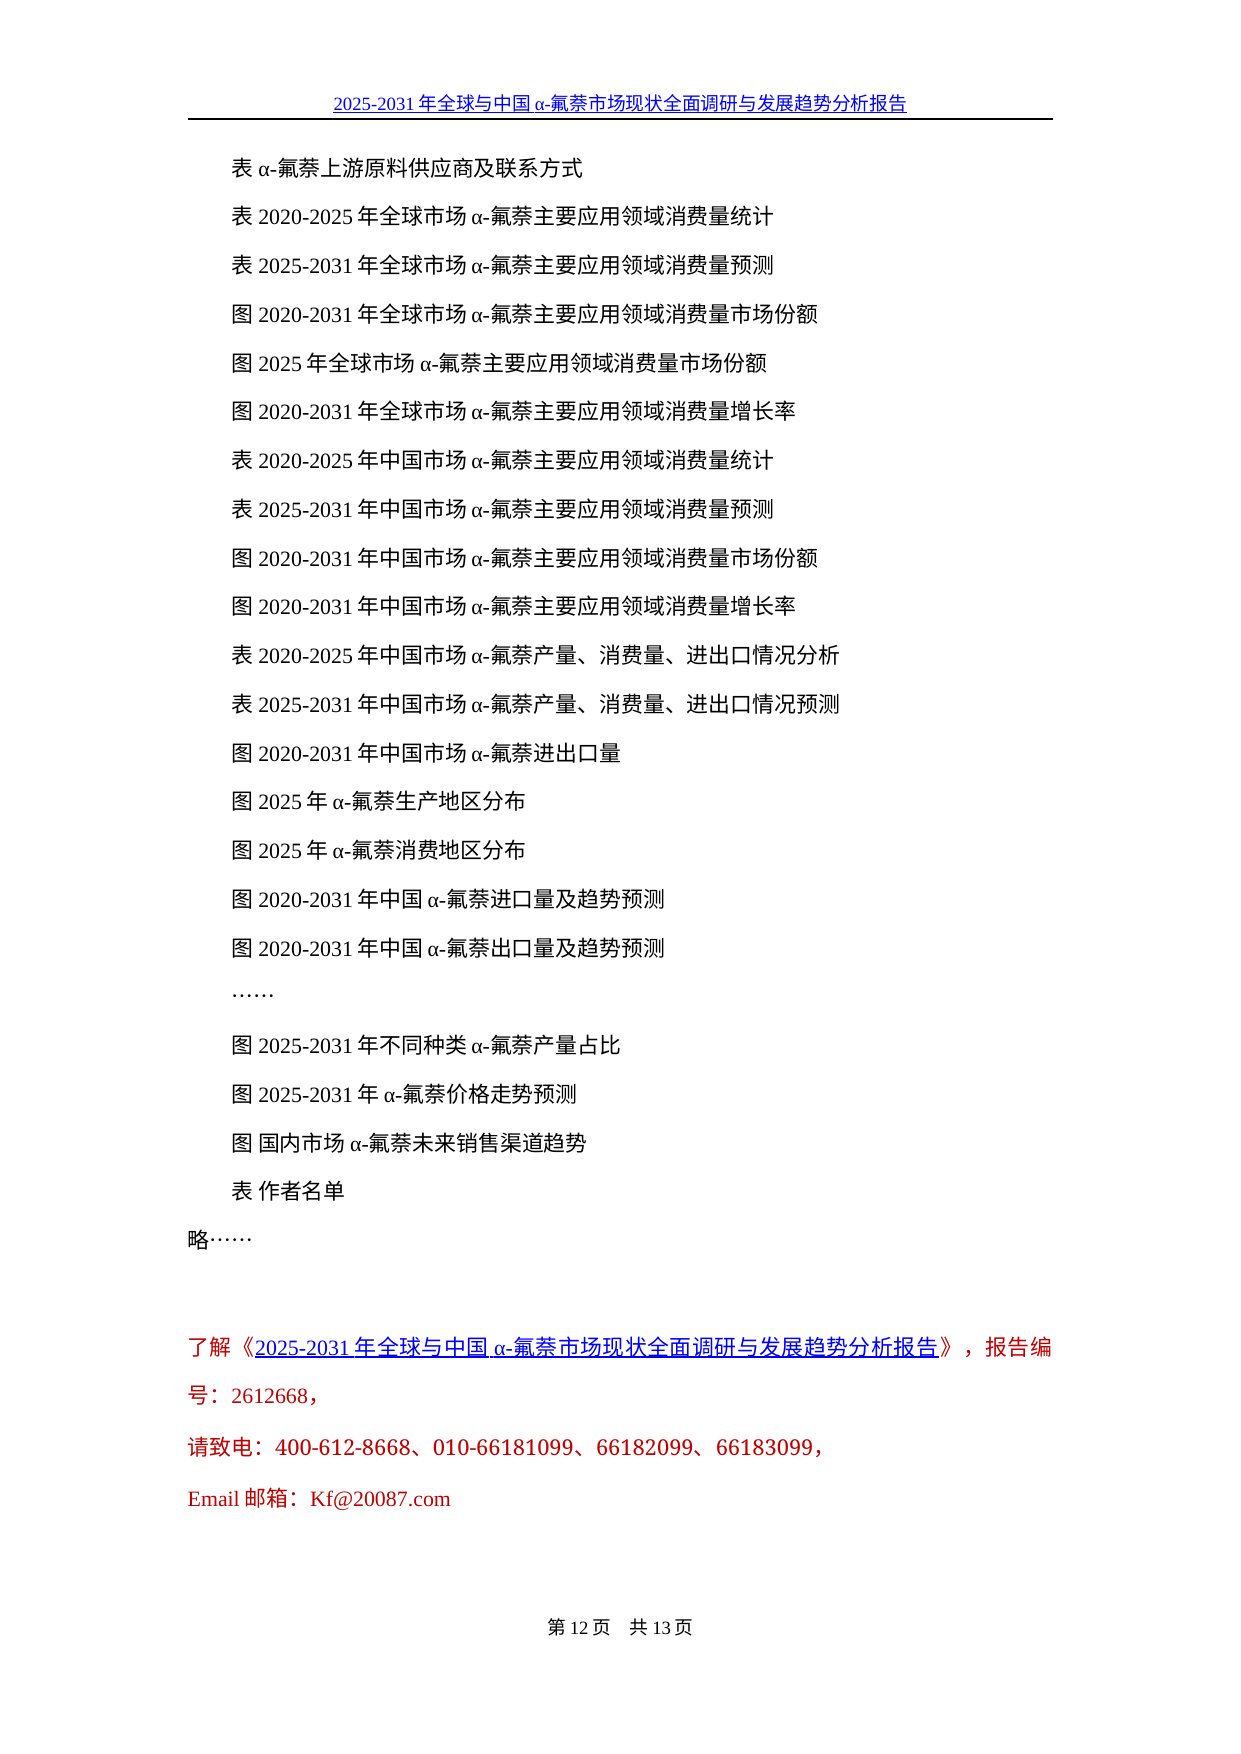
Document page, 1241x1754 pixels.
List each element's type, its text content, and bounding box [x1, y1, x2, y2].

text 请致电：400-612-8668、010-66181099、66182099、66183099， [187, 1429, 1053, 1462]
text Email邮箱：Kf@20087.com [187, 1481, 1053, 1513]
text 了解《2025-2031年全球与中国α-氟萘市场现状全面调研与发展趋势分析报告》，报告编号：2612668， [187, 1329, 1053, 1410]
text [187, 150, 1053, 1255]
